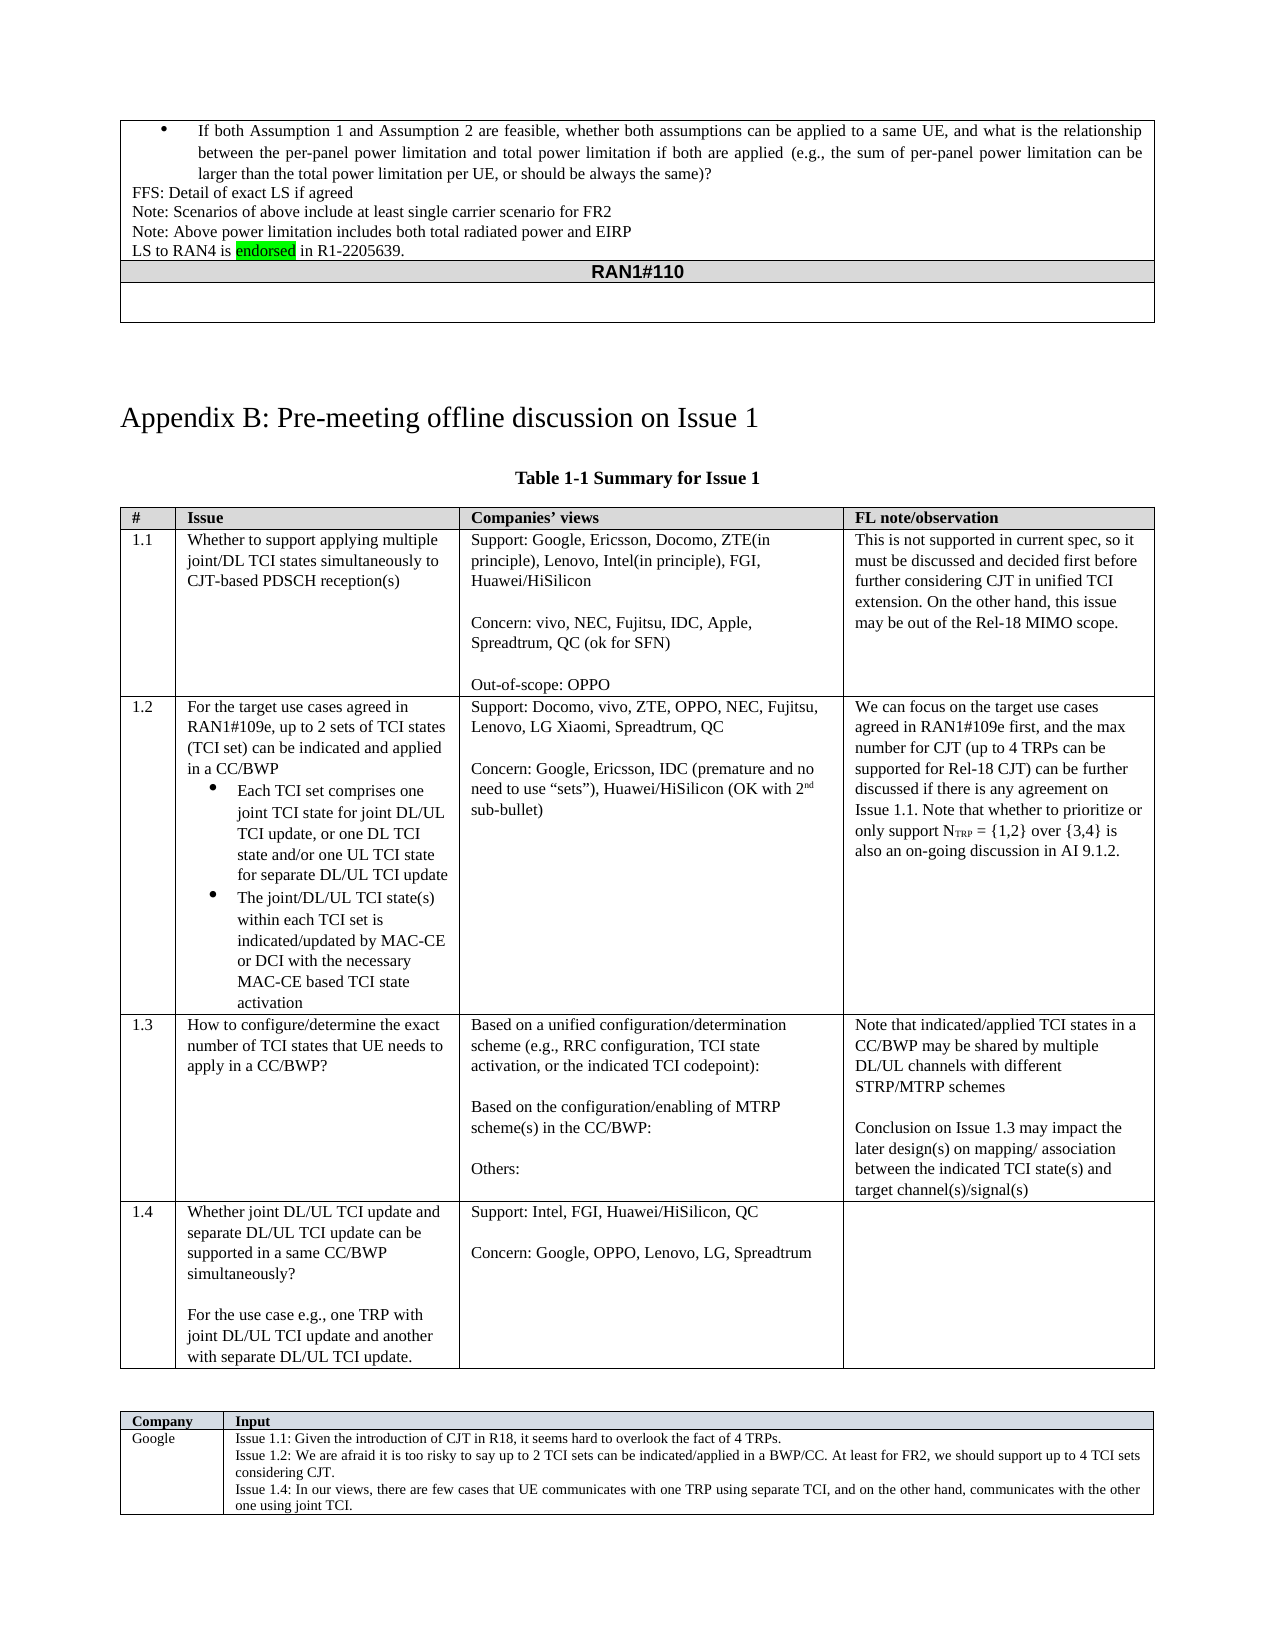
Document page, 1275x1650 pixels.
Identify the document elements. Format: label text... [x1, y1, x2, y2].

table_header Issue [176, 508, 459, 529]
table_cell For the target use cases agreed in RAN1#109e, up to 2 sets of TCI states (TCI set) can be indicated and applied in a CC/BWP Each TCI set comprises one joint TCI state for joint DL/UL TCI update, or one DL TCI state and/or one UL TCI state for separate DL/UL TCI update The joint/DL/UL TCI state(s) within each TCI set is indicated/updated by MAC-CE or DCI with the necessary MAC-CE based TCI state activation [176, 697, 459, 1014]
table_header Companies’ views [460, 508, 843, 529]
table_cell This is not supported in current spec, so it must be discussed and decided first before further considering CJT in unified TCI extension. On the other hand, this issue may be out of the Rel-18 MIMO scope. [844, 530, 1154, 696]
table_header Company [121, 1412, 223, 1429]
table_cell Support: Google, Ericsson, Docomo, ZTE(in principle), Lenovo, Intel(in principle), FGI, Huawei/HiSilicon Concern: vivo, NEC, Fujitsu, IDC, Apple, Spreadtrum, QC (ok for SFN) Out-of-scope: OPPO [460, 530, 843, 696]
table_cell Support: Docomo, vivo, ZTE, OPPO, NEC, Fujitsu, Lenovo, LG Xiaomi, Spreadtrum, QC Concern: Google, Ericsson, IDC (premature and no need to use “sets”), Huawei/HiSilicon (OK with 2nd sub-bullet) [460, 697, 843, 1014]
table_cell Whether joint DL/UL TCI update and separate DL/UL TCI update can be supported in a same CC/BWP simultaneously? For the use case e.g., one TRP with joint DL/UL TCI update and another with separate DL/UL TCI update. [176, 1202, 459, 1368]
text Table 1-1 Summary for Issue 1 [120, 467, 1155, 488]
table_cell [844, 1202, 1154, 1368]
table_cell Note that indicated/applied TCI states in a CC/BWP may be shared by multiple DL/UL channels with different STRP/MTRP schemes Conclusion on Issue 1.3 may impact the later design(s) on mapping/ association between the indicated TCI state(s) and target channel(s)/signal(s) [844, 1015, 1154, 1201]
table_cell 1.3 [121, 1015, 175, 1201]
table_cell Support: Intel, FGI, Huawei/HiSilicon, QC Concern: Google, OPPO, Lenovo, LG, Spreadtrum [460, 1202, 843, 1368]
table_header Input [224, 1412, 1153, 1429]
table_cell 1.1 [121, 530, 175, 696]
table_cell RAN1#110 [121, 261, 1154, 282]
table_cell 1.4 [121, 1202, 175, 1368]
table_cell 1.2 [121, 697, 175, 1014]
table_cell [121, 121, 1154, 260]
table_cell Issue 1.1: Given the introduction of CJT in R18, it seems hard to overlook the fact of 4 TRPs. Issue 1.2: We are afraid it is too risky to say up to 2 TCI sets can be indicated/applied in a BWP/CC. At least for FR2, we should support up to 4 TCI sets considering CJT. Issue 1.4: In our views, there are few cases that UE communicates with one TRP using separate TCI, and on the other hand, communicates with the other one using joint TCI. [224, 1430, 1153, 1514]
table_cell How to configure/determine the exact number of TCI states that UE needs to apply in a CC/BWP? [176, 1015, 459, 1201]
table_cell We can focus on the target use cases agreed in RAN1#109e first, and the max number for CJT (up to 4 TRPs can be supported for Rel-18 CJT) can be further discussed if there is any agreement on Issue 1.1. Note that whether to prioritize or only support NTRP = {1,2} over {3,4} is also an on-going discussion in AI 9.1.2. [844, 697, 1154, 1014]
table_cell Whether to support applying multiple joint/DL TCI states simultaneously to CJT-based PDSCH reception(s) [176, 530, 459, 696]
table_cell Based on a unified configuration/determination scheme (e.g., RRC configuration, TCI state activation, or the indicated TCI codepoint): Based on the configuration/enabling of MTRP scheme(s) in the CC/BWP: Others: [460, 1015, 843, 1201]
table_header # [121, 508, 175, 529]
subtitle Appendix B: Pre-meeting offline discussion on Issue 1 [120, 401, 1155, 434]
table_cell Google [121, 1430, 223, 1514]
table_header FL note/observation [844, 508, 1154, 529]
table_cell [121, 283, 1154, 322]
